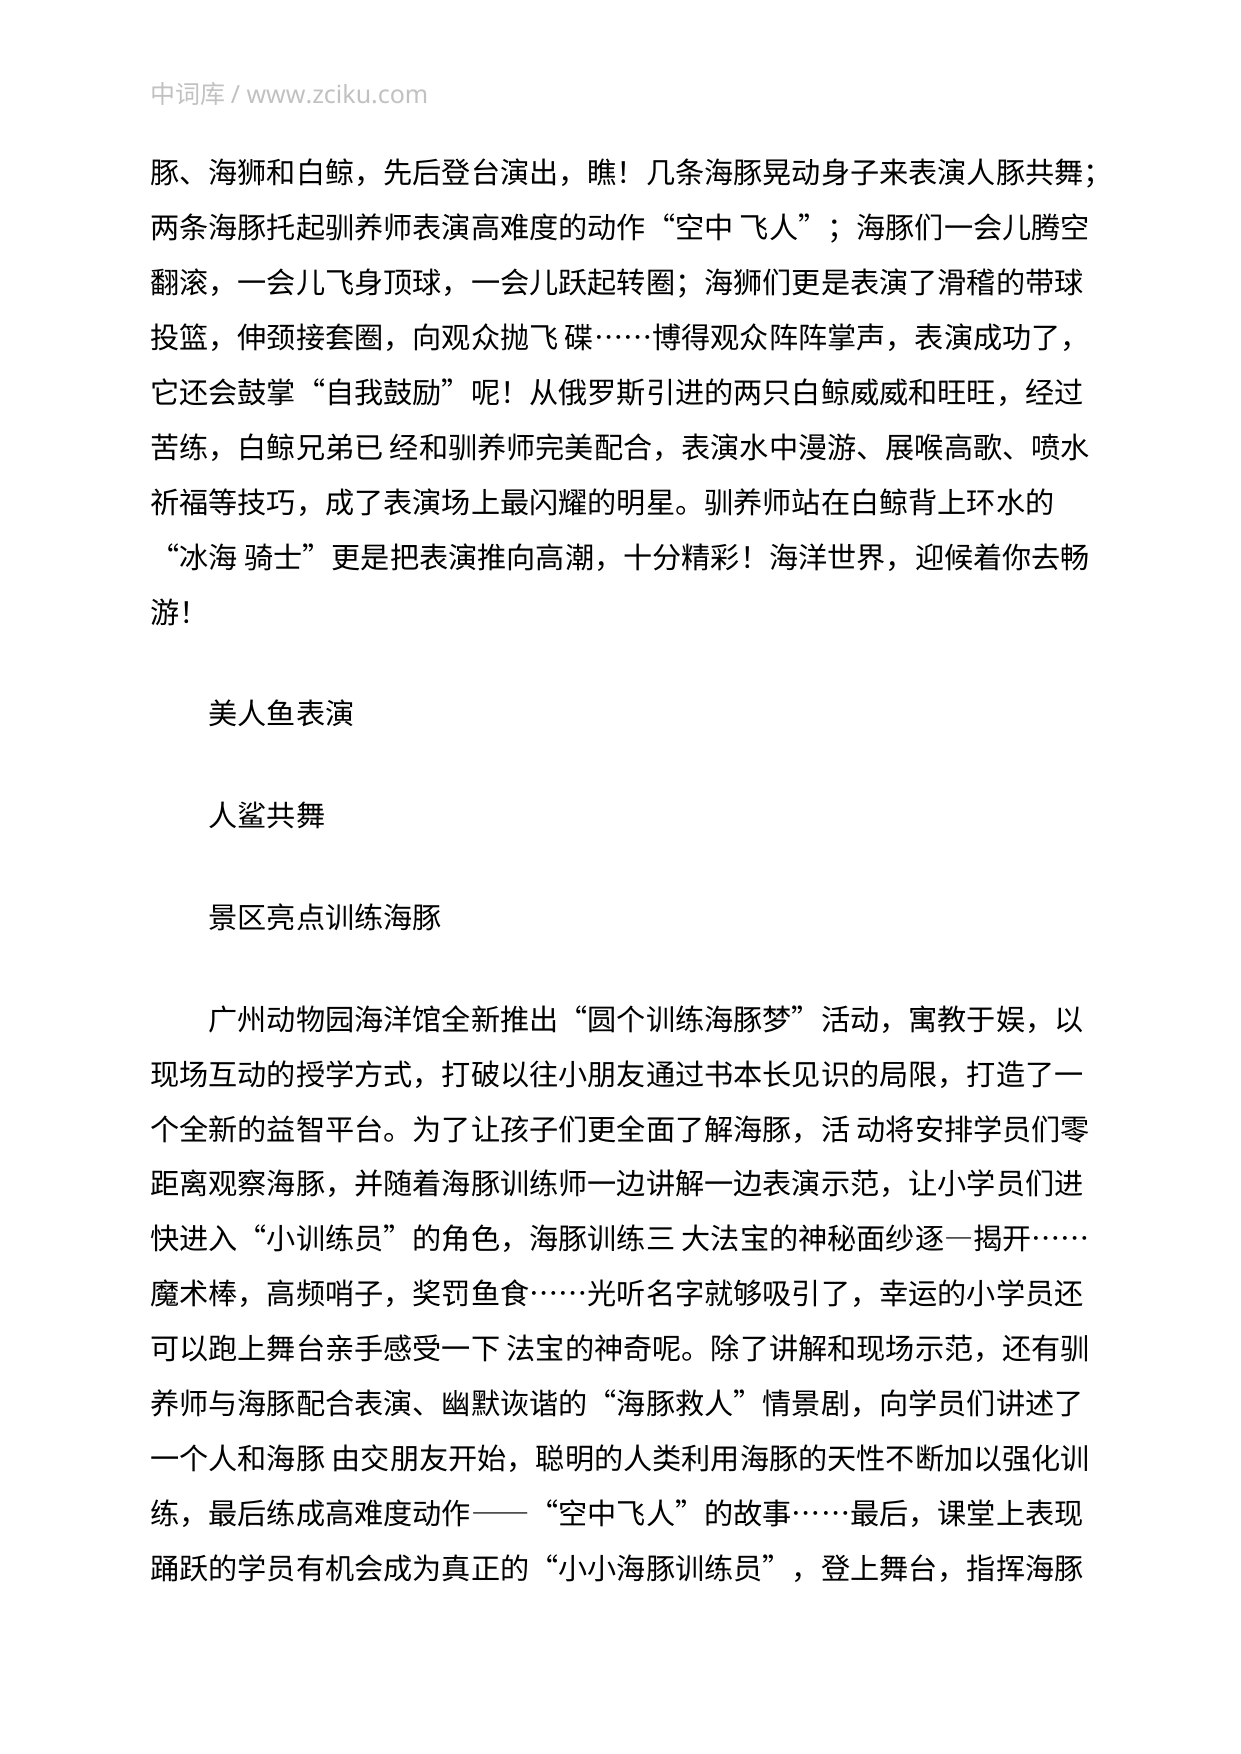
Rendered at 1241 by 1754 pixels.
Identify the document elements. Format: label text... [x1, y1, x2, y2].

text 美人鱼表演 [150, 691, 1090, 733]
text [150, 150, 1090, 631]
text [150, 996, 1090, 1587]
text 景区亮点训练海豚 [150, 894, 1090, 937]
text 人鲨共舞 [150, 793, 1090, 835]
